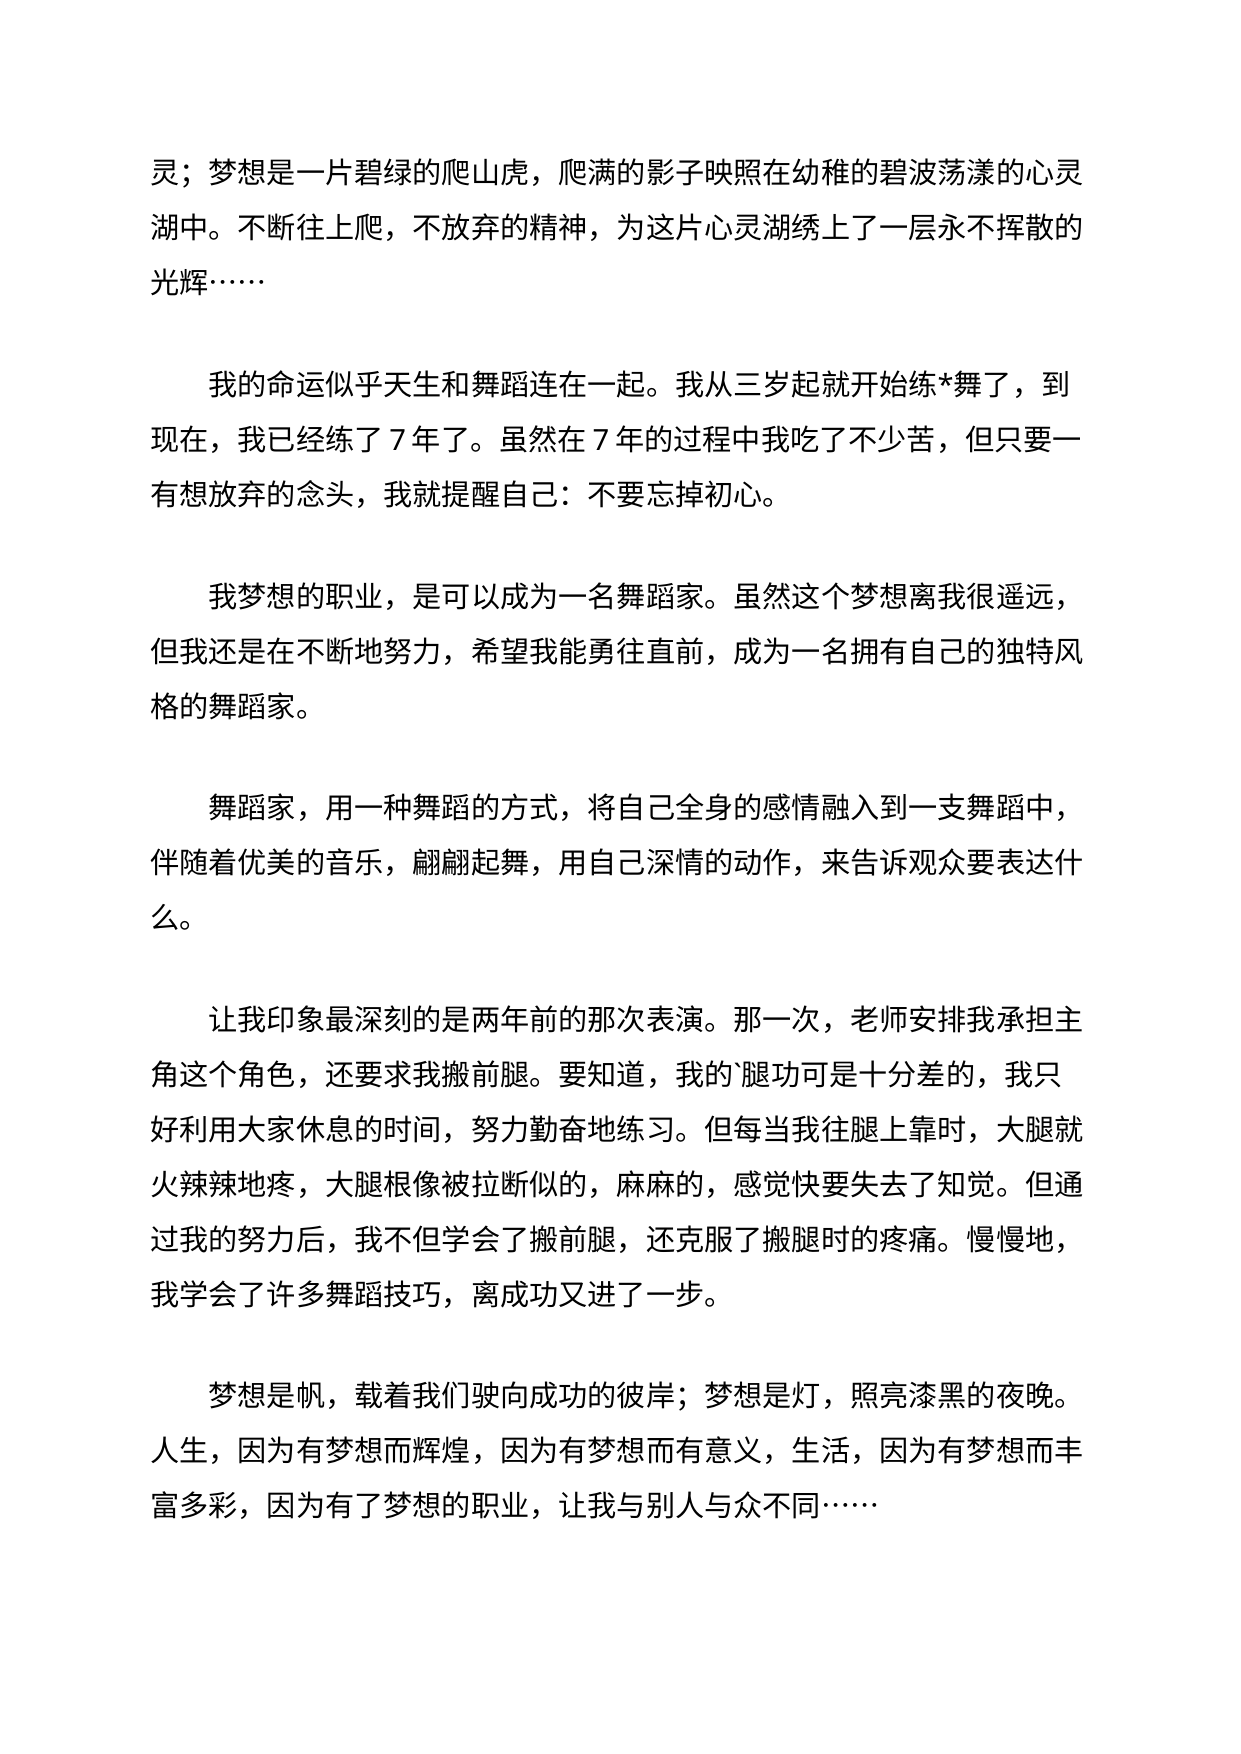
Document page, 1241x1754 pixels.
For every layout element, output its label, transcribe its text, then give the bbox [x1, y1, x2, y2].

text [150, 150, 1090, 302]
text 我的命运似乎天生和舞蹈连在一起。我从三岁起就开始练*舞了，到现在，我已经练了7年了。虽然在7年的过程中我吃了不少苦，但只要一有想放弃的念头，我就提醒自己：不要忘掉初心。 [150, 362, 1090, 514]
text 让我印象最深刻的是两年前的那次表演。那一次，老师安排我承担主角这个角色，还要求我搬前腿。要知道，我的`腿功可是十分差的，我只好利用大家休息的时间，努力勤奋地练习。但每当我往腿上靠时，大腿就火辣辣地疼，大腿根像被拉断似的，麻麻的，感觉快要失去了知觉。但通过我的努力后，我不但学会了搬前腿，还克服了搬腿时的疼痛。慢慢地，我学会了许多舞蹈技巧，离成功又进了一步。 [150, 996, 1090, 1313]
text 梦想是帆，载着我们驶向成功的彼岸；梦想是灯，照亮漆黑的夜晚。人生，因为有梦想而辉煌，因为有梦想而有意义，生活，因为有梦想而丰富多彩，因为有了梦想的职业，让我与别人与众不同…… [150, 1373, 1090, 1525]
text 我梦想的职业，是可以成为一名舞蹈家。虽然这个梦想离我很遥远，但我还是在不断地努力，希望我能勇往直前，成为一名拥有自己的独特风格的舞蹈家。 [150, 573, 1090, 725]
text 舞蹈家，用一种舞蹈的方式，将自己全身的感情融入到一支舞蹈中，伴随着优美的音乐，翩翩起舞，用自己深情的动作，来告诉观众要表达什么。 [150, 785, 1090, 937]
